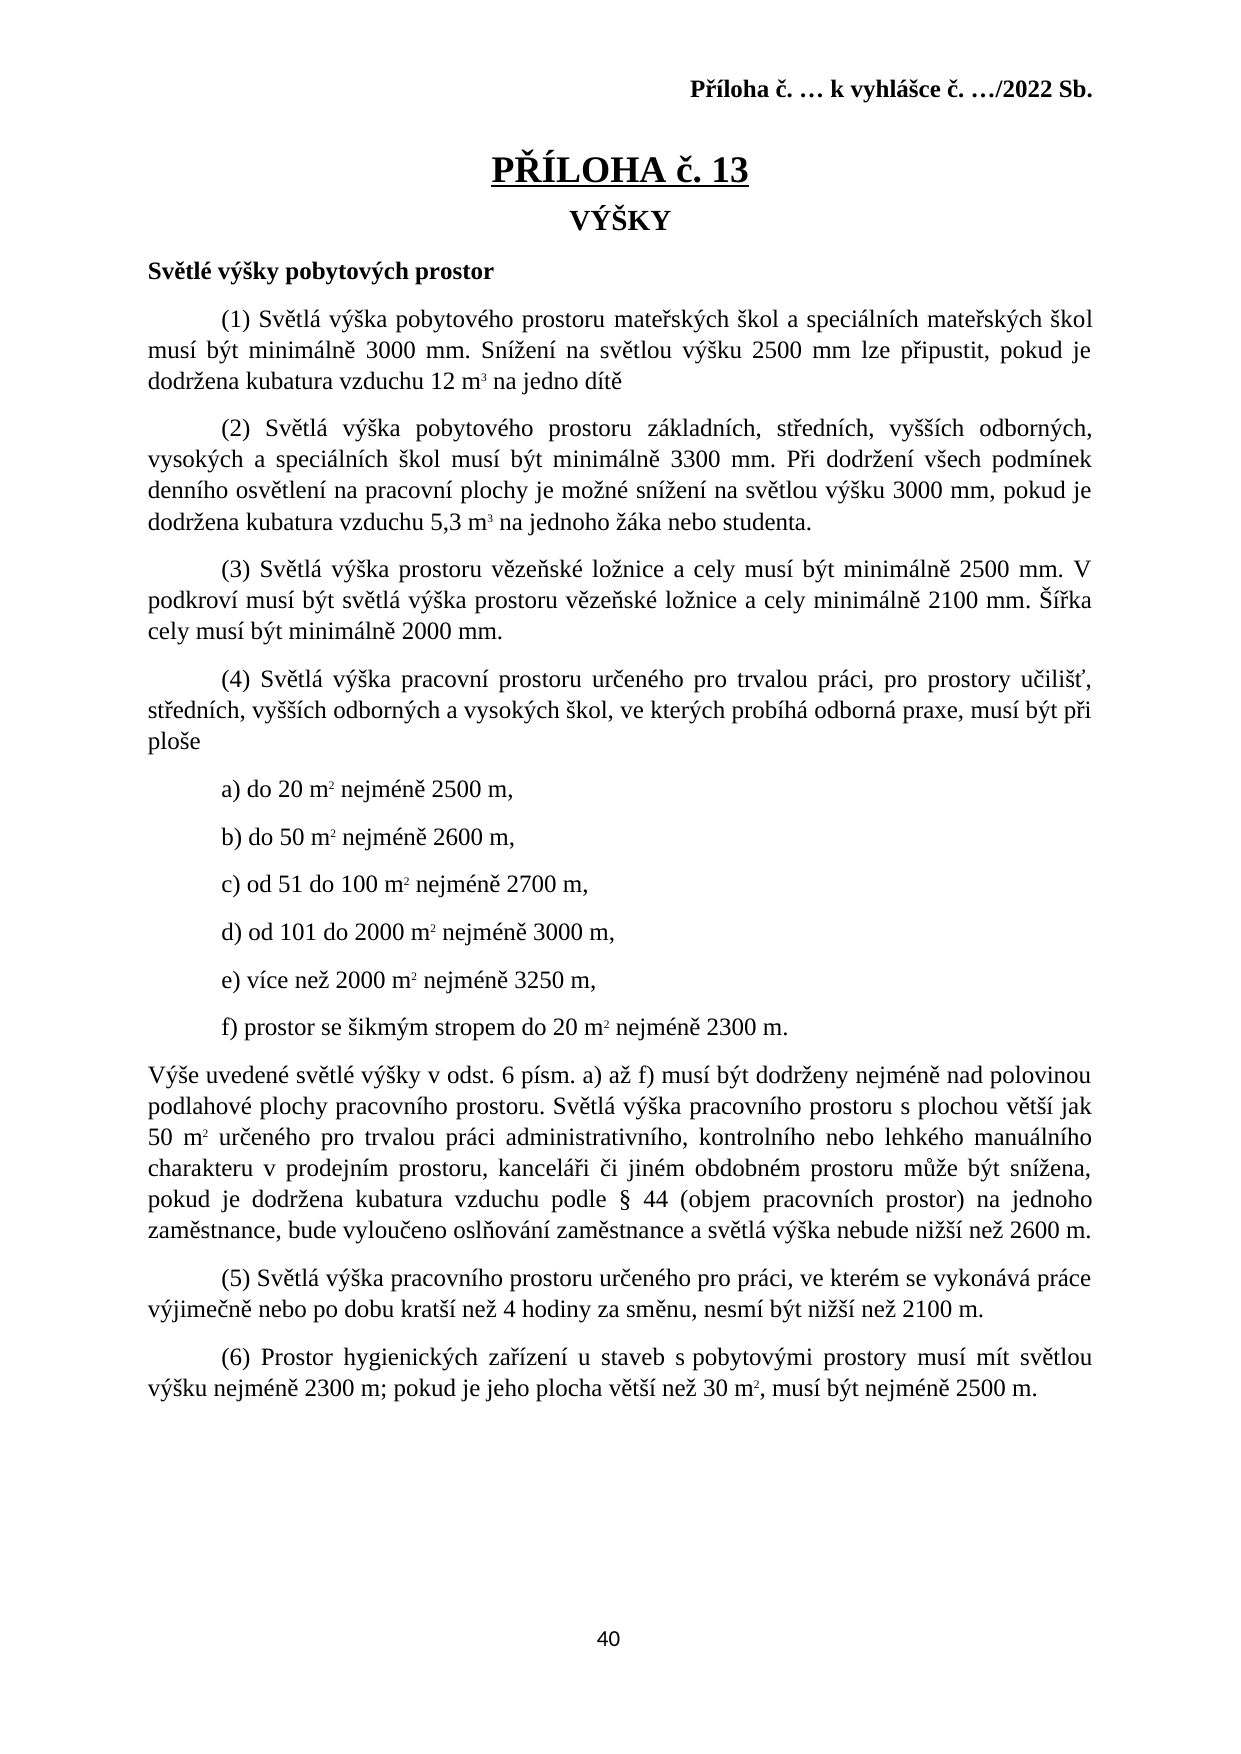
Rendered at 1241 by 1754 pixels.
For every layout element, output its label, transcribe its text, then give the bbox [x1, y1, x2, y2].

text e) více než 2000 m2 nejméně 3250 m, [148, 965, 1093, 993]
text (4) Světlá výška pracovní prostoru určeného pro trvalou práci, pro prostory učilišť, středních, vyšších odborných a vysokých škol, ve kterých probíhá odborná praxe, musí být při ploše [148, 664, 1093, 755]
text (3) Světlá výška prostoru vězeňské ložnice a cely musí být minimálně 2500 mm. V podkroví musí být světlá výška prostoru vězeňské ložnice a cely minimálně 2100 mm. Šířka cely musí být minimálně 2000 mm. [148, 554, 1093, 645]
text VÝŠKY [148, 203, 1093, 237]
text (1) Světlá výška pobytového prostoru mateřských škol a speciálních mateřských škol musí být minimálně 3000 mm. Snížení na světlou výšku 2500 mm lze připustit, pokud je dodržena kubatura vzduchu 12 m3 na jedno dítě [148, 304, 1093, 394]
text Světlé výšky pobytových prostor [148, 256, 1093, 285]
text (5) Světlá výška pracovního prostoru určeného pro práci, ve kterém se vykonává práce výjimečně nebo po dobu kratší než 4 hodiny za směnu, nesmí být nižší než 2100 m. [148, 1263, 1093, 1323]
text (6) Prostor hygienických zařízení u staveb s pobytovými prostory musí mít světlou výšku nejméně 2300 m; pokud je jeho plocha větší než 30 m2, musí být nejméně 2500 m. [148, 1342, 1093, 1402]
text c) od 51 do 100 m2 nejméně 2700 m, [148, 869, 1093, 898]
text a) do 20 m2 nejméně 2500 m, [148, 774, 1093, 803]
text (2) Světlá výška pobytového prostoru základních, středních, vyšších odborných, vysokých a speciálních škol musí být minimálně 3300 mm. Při dodržení všech podmínek denního osvětlení na pracovní plochy je možné snížení na světlou výšku 3000 mm, pokud je dodržena kubatura vzduchu 5,3 m3 na jednoho žáka nebo studenta. [148, 413, 1093, 535]
text Výše uvedené světlé výšky v odst. 6 písm. a) až f) musí být dodrženy nejméně nad polovinou podlahové plochy pracovního prostoru. Světlá výška pracovního prostoru s plochou větší jak 50 m2 určeného pro trvalou práci administrativního, kontrolního nebo lehkého manuálního charakteru v prodejním prostoru, kanceláři či jiném obdobném prostoru může být snížena, pokud je dodržena kubatura vzduchu podle § 44 (objem pracovních prostor) na jednoho zaměstnance, bude vyloučeno oslňování zaměstnance a světlá výška nebude nižší než 2600 m. [148, 1060, 1093, 1244]
text b) do 50 m2 nejméně 2600 m, [148, 822, 1093, 850]
text d) od 101 do 2000 m2 nejméně 3000 m, [148, 917, 1093, 946]
text f) prostor se šikmým stropem do 20 m2 nejméně 2300 m. [148, 1012, 1093, 1041]
text Příloha č. 13 [148, 148, 1093, 191]
